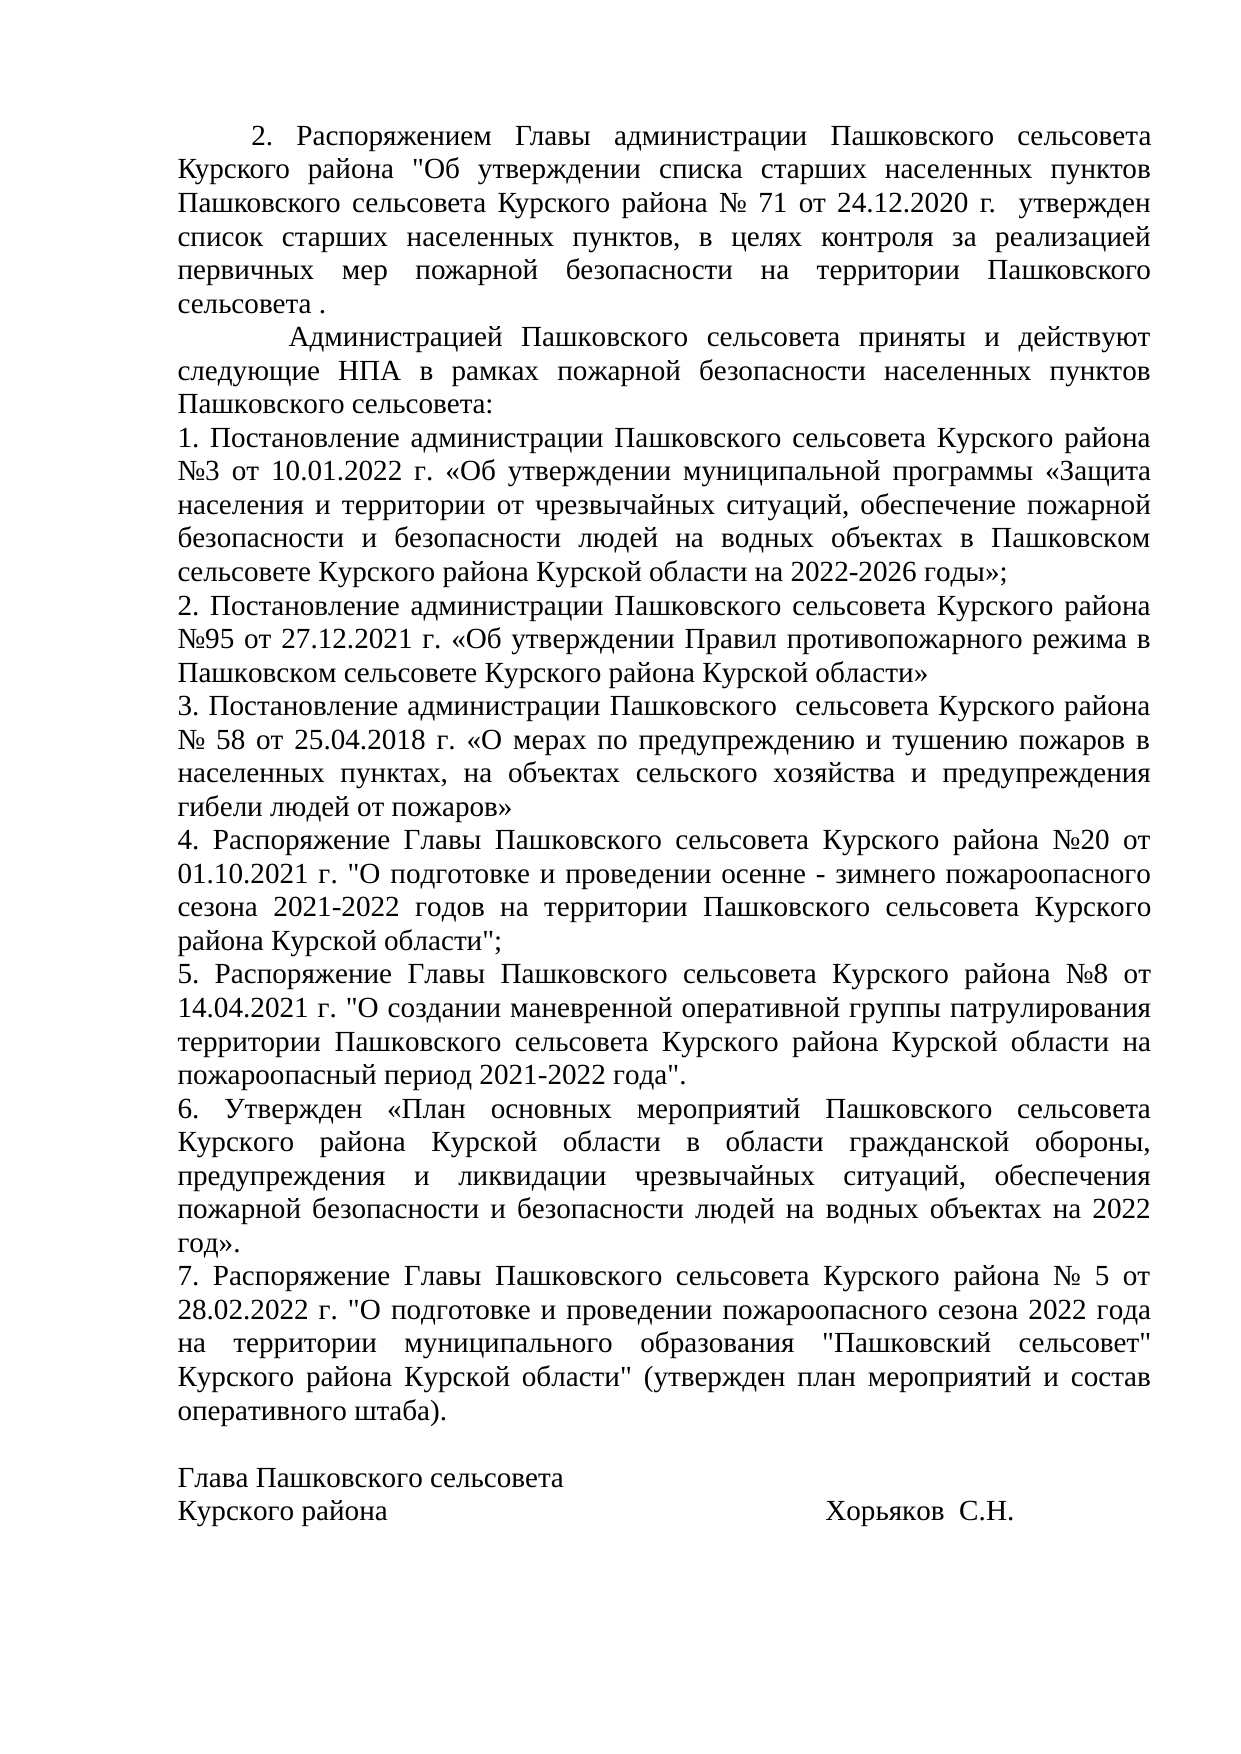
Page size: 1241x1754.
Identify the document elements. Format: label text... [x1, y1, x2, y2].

text 2. Распоряжением Главы администрации Пашковского сельсовета Курского района "Об утверждении списка старших населенных пунктов Пашковского сельсовета Курского района № 71 от 24.12.2020 г. утвержден список старших населенных пунктов, в целях контроля за реализацией первичных мер пожарной безопасности на территории Пашковского сельсовета . [177, 118, 1152, 319]
text Курского района Хорьяков С.Н. [177, 1493, 1152, 1527]
text 5. Распоряжение Главы Пашковского сельсовета Курского района №8 от 14.04.2021 г. "О создании маневренной оперативной группы патрулирования территории Пашковского сельсовета Курского района Курской области на пожароопасный период 2021-2022 года". [177, 957, 1152, 1091]
text Администрацией Пашковского сельсовета приняты и действуют следующие НПА в рамках пожарной безопасности населенных пунктов Пашковского сельсовета: [177, 319, 1152, 420]
text Глава Пашковского сельсовета [177, 1460, 1152, 1493]
text 6. Утвержден «План основных мероприятий Пашковского сельсовета Курского района Курской области в области гражданской обороны, предупреждения и ликвидации чрезвычайных ситуаций, обеспечения пожарной безопасности и безопасности людей на водных объектах на 2022 год». [177, 1091, 1152, 1258]
text 3. Постановление администрации Пашковского сельсовета Курского района № 58 от 25.04.2018 г. «О мерах по предупреждению и тушению пожаров в населенных пунктах, на объектах сельского хозяйства и предупреждения гибели людей от пожаров» [177, 688, 1152, 822]
text 4. Распоряжение Главы Пашковского сельсовета Курского района №20 от 01.10.2021 г. "О подготовке и проведении осенне - зимнего пожароопасного сезона 2021-2022 годов на территории Пашковского сельсовета Курского района Курской области"; [177, 822, 1152, 957]
text 1. Постановление администрации Пашковского сельсовета Курского района №3 от 10.01.2022 г. «Об утверждении муниципальной программы «Защита населения и территории от чрезвычайных ситуаций, обеспечение пожарной безопасности и безопасности людей на водных объектах в Пашковском сельсовете Курского района Курской области на 2022-2026 годы»; [177, 420, 1152, 588]
text 2. Постановление администрации Пашковского сельсовета Курского района №95 от 27.12.2021 г. «Об утверждении Правил противопожарного режима в Пашковском сельсовете Курского района Курской области» [177, 588, 1152, 688]
text 7. Распоряжение Главы Пашковского сельсовета Курского района № 5 от 28.02.2022 г. "О подготовке и проведении пожароопасного сезона 2022 года на территории муниципального образования "Пашковский сельсовет" Курского района Курской области" (утвержден план мероприятий и состав оперативного штаба). [177, 1258, 1152, 1426]
